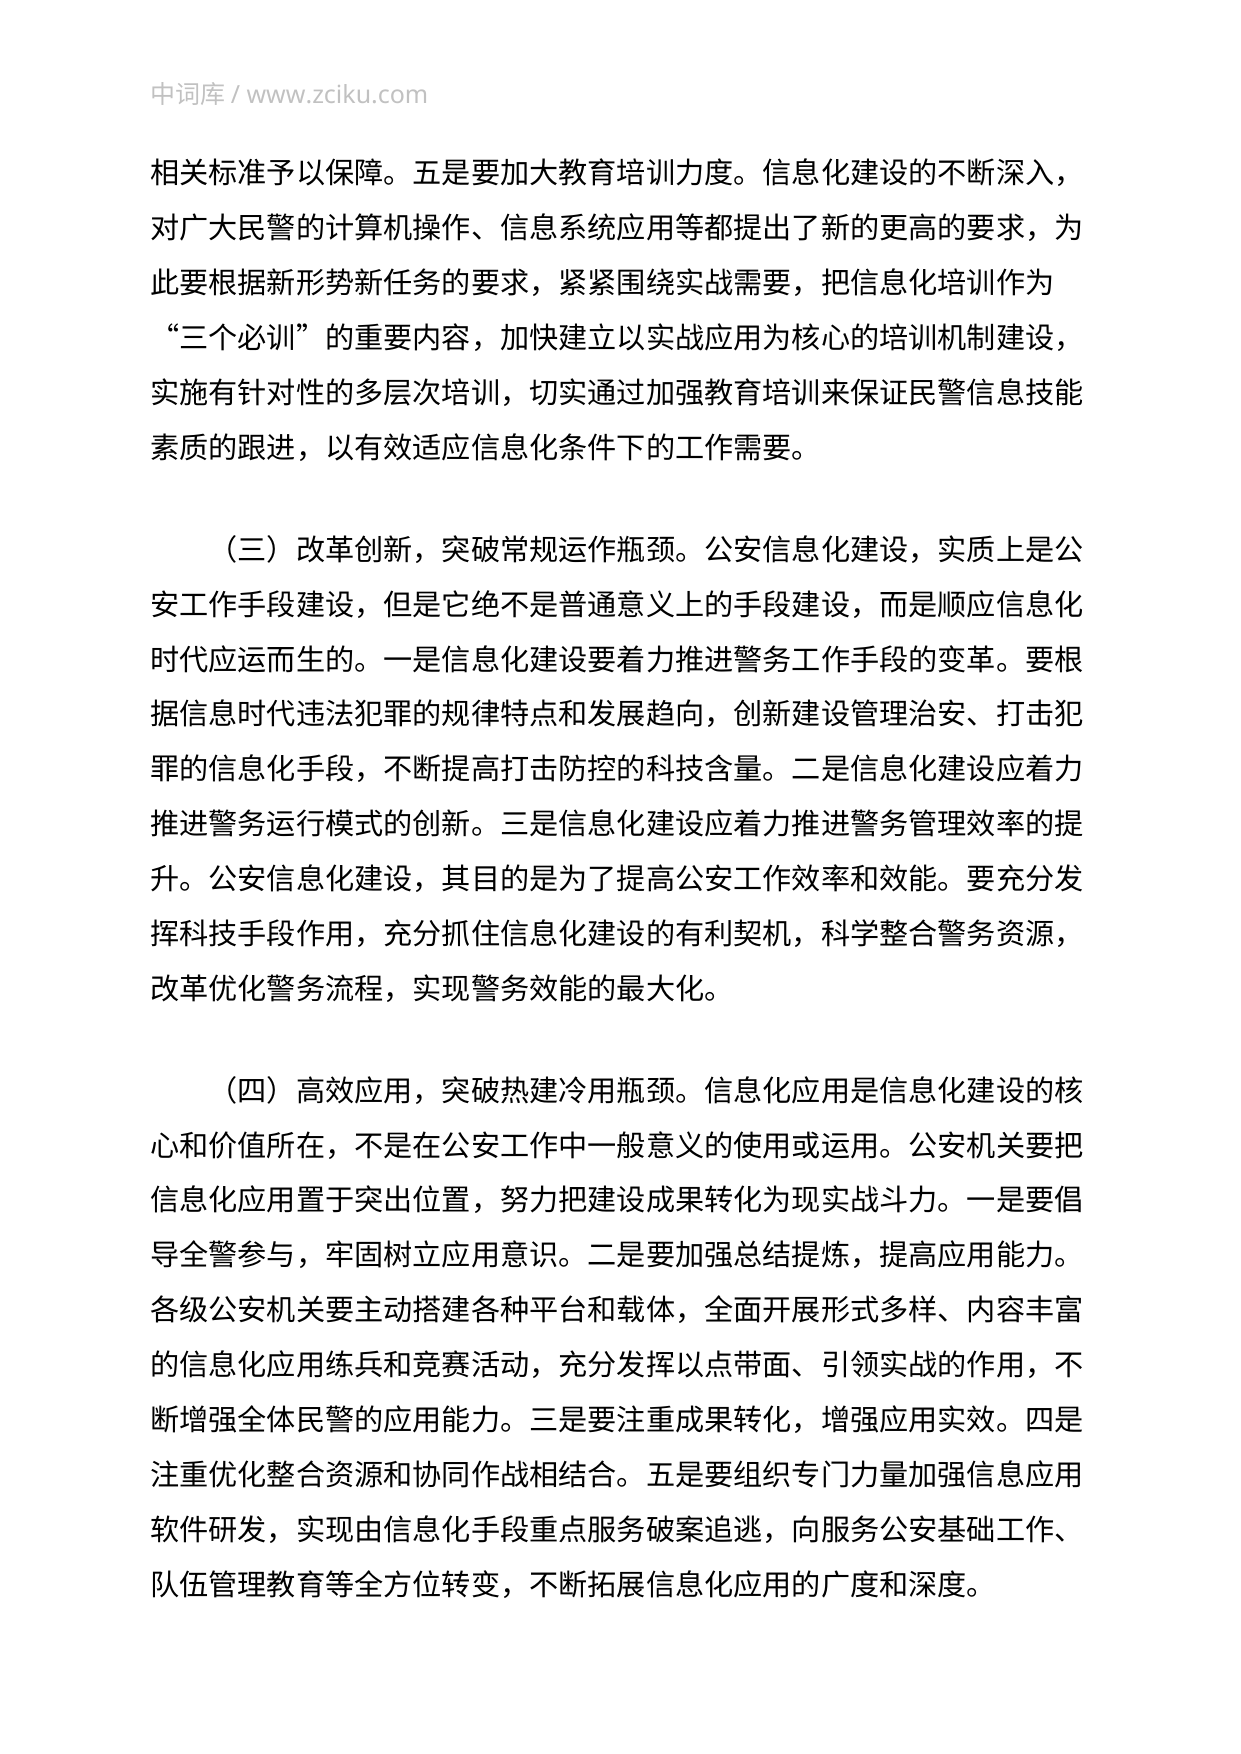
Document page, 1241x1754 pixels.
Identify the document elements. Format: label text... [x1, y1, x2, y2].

text （三）改革创新，突破常规运作瓶颈。公安信息化建设，实质上是公安工作手段建设，但是它绝不是普通意义上的手段建设，而是顺应信息化时代应运而生的。一是信息化建设要着力推进警务工作手段的变革。要根据信息时代违法犯罪的规律特点和发展趋向，创新建设管理治安、打击犯罪的信息化手段，不断提高打击防控的科技含量。二是信息化建设应着力推进警务运行模式的创新。三是信息化建设应着力推进警务管理效率的提升。公安信息化建设，其目的是为了提高公安工作效率和效能。要充分发挥科技手段作用，充分抓住信息化建设的有利契机，科学整合警务资源，改革优化警务流程，实现警务效能的最大化。 [150, 526, 1090, 1008]
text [150, 150, 1090, 467]
text （四）高效应用，突破热建冷用瓶颈。信息化应用是信息化建设的核心和价值所在，不是在公安工作中一般意义的使用或运用。公安机关要把信息化应用置于突出位置，努力把建设成果转化为现实战斗力。一是要倡导全警参与，牢固树立应用意识。二是要加强总结提炼，提高应用能力。各级公安机关要主动搭建各种平台和载体，全面开展形式多样、内容丰富的信息化应用练兵和竞赛活动，充分发挥以点带面、引领实战的作用，不断增强全体民警的应用能力。三是要注重成果转化，增强应用实效。四是注重优化整合资源和协同作战相结合。五是要组织专门力量加强信息应用软件研发，实现由信息化手段重点服务破案追逃，向服务公安基础工作、队伍管理教育等全方位转变，不断拓展信息化应用的广度和深度。 [150, 1067, 1090, 1603]
